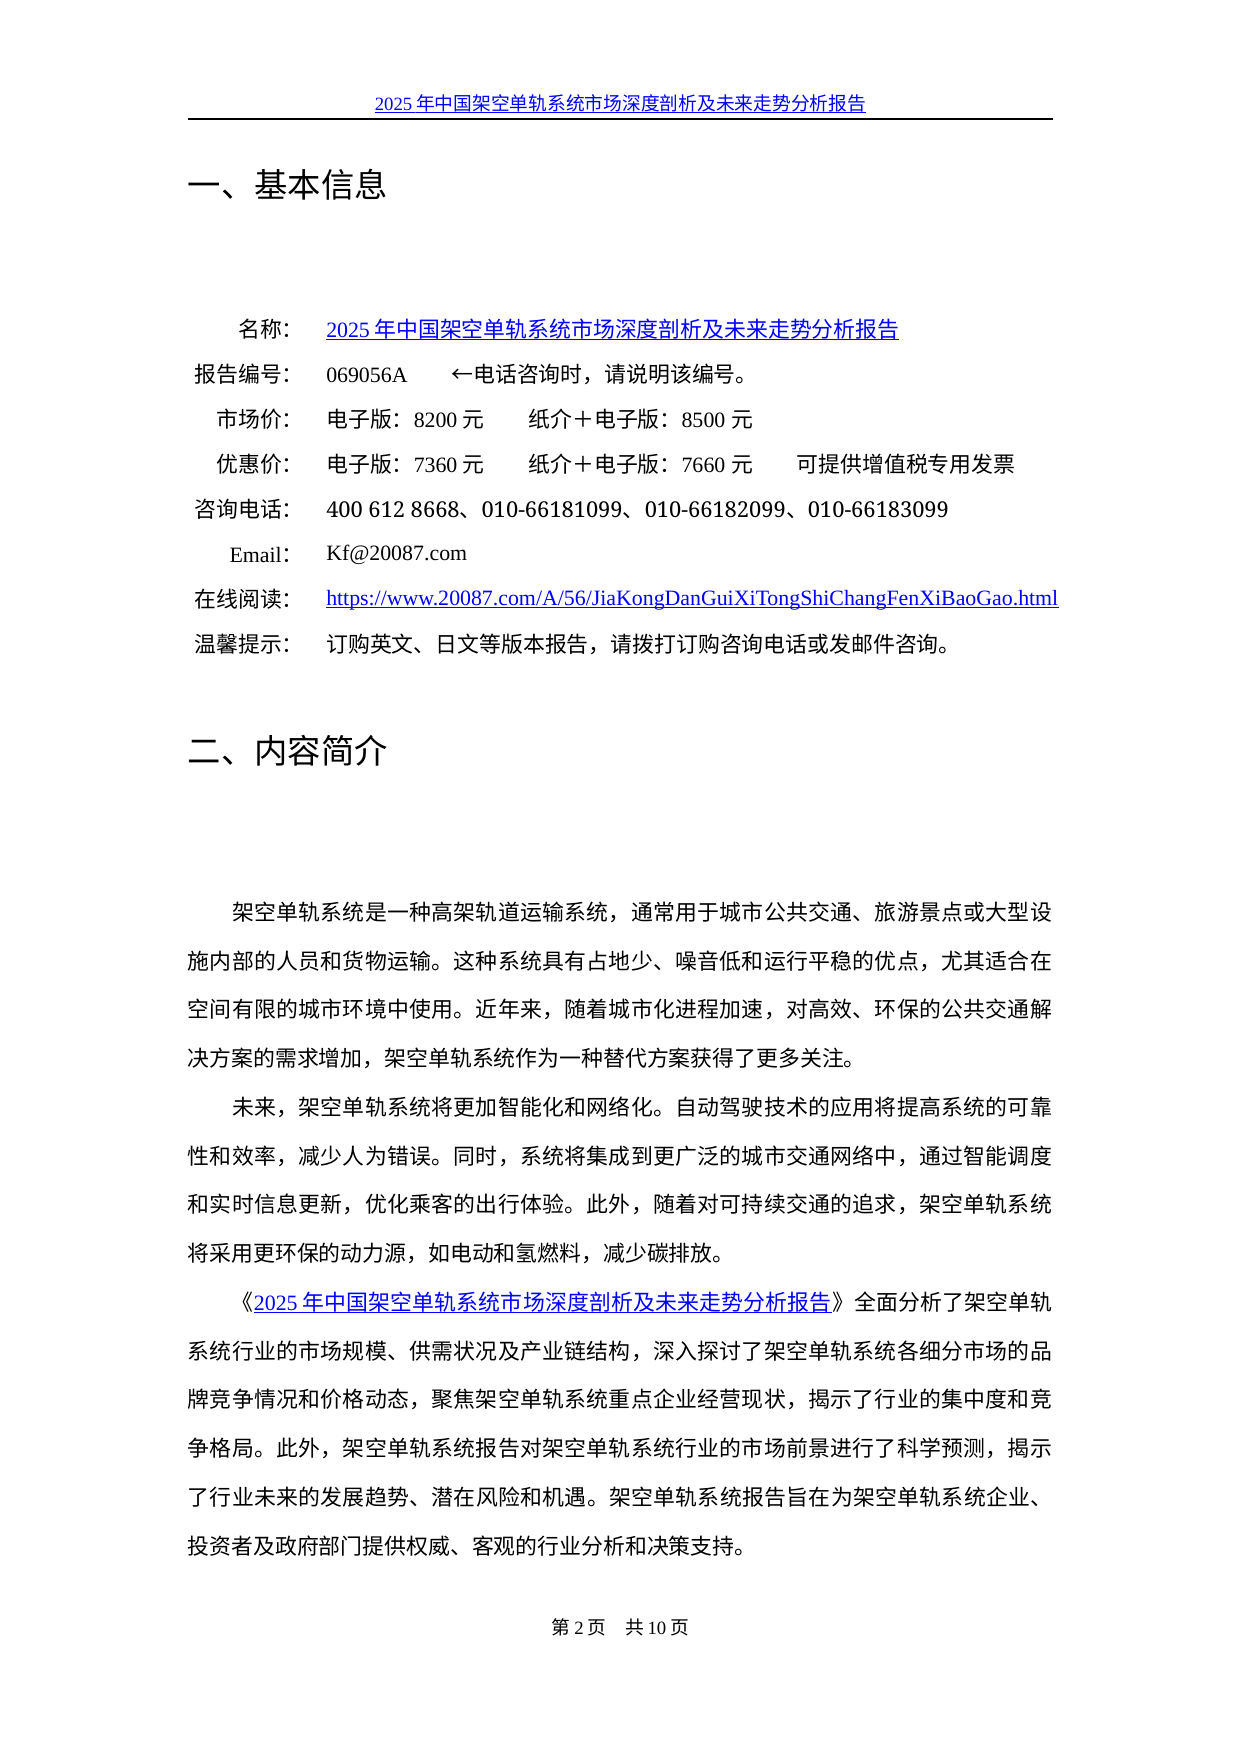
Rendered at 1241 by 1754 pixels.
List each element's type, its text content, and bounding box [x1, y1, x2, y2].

table_cell 069056A ←电话咨询时，请说明该编号。 [315, 357, 1073, 402]
table_cell 市场价： [167, 402, 315, 447]
table_cell 400 612 8668、010-66181099、010-66182099、010-66183099 [315, 492, 1073, 537]
table_header 2025年中国架空单轨系统市场深度剖析及未来走势分析报告 [315, 312, 1073, 357]
table_cell 优惠价： [167, 447, 315, 492]
table_cell Kf@20087.com [315, 537, 1073, 582]
table_cell 报告编号： [167, 357, 315, 402]
table_cell 温馨提示： [167, 627, 315, 672]
table_cell 电子版：7360 元 纸介＋电子版：7660 元 可提供增值税专用发票 [315, 447, 1073, 492]
table_cell 在线阅读： [167, 582, 315, 627]
table_cell 咨询电话： [167, 492, 315, 537]
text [187, 894, 1053, 1561]
table_cell 订购英文、日文等版本报告，请拨打订购咨询电话或发邮件咨询。 [315, 627, 1073, 672]
title 一、基本信息 [187, 150, 1053, 215]
table_header 名称： [167, 312, 315, 357]
table_cell 电子版：8200 元 纸介＋电子版：8500 元 [315, 402, 1073, 447]
title 二、内容简介 [187, 717, 1053, 782]
table_cell Email： [167, 537, 315, 582]
table_cell [315, 582, 1073, 627]
